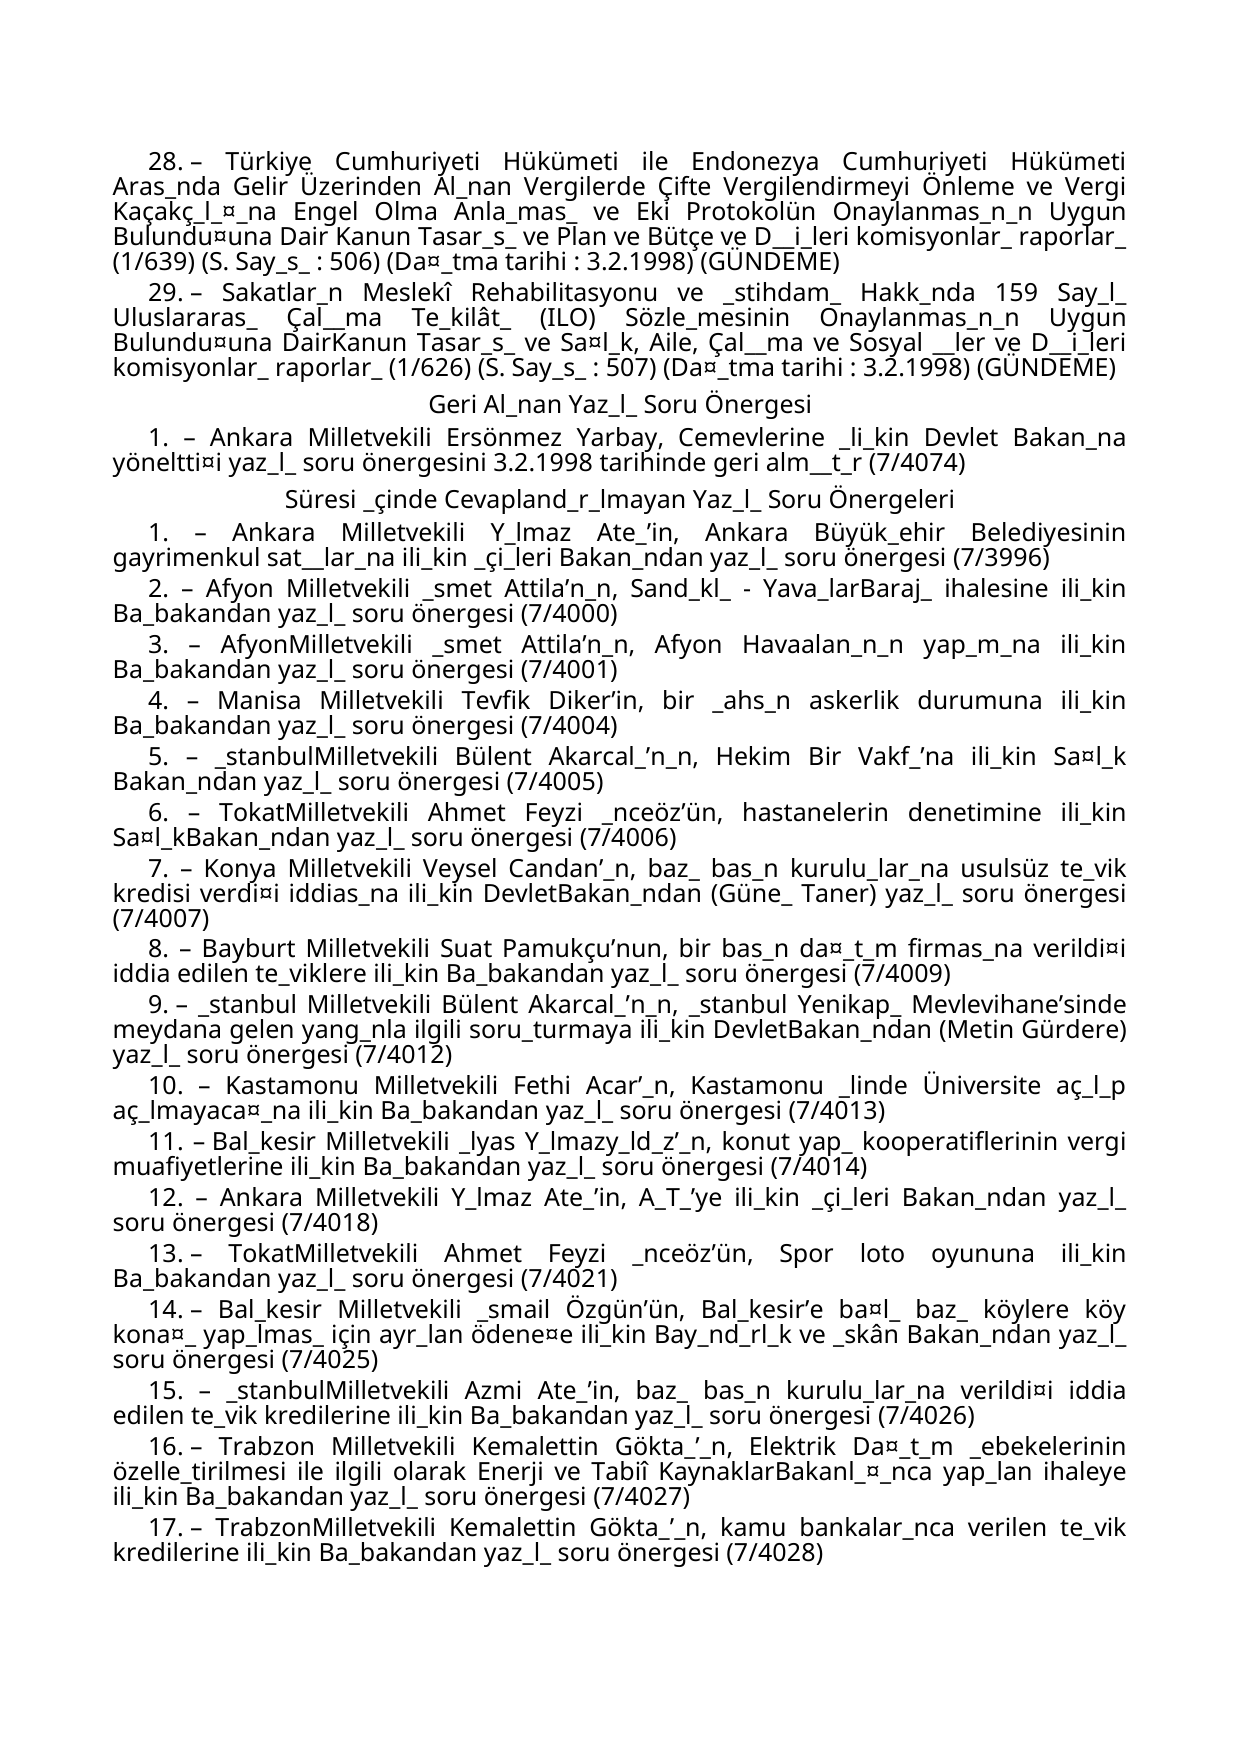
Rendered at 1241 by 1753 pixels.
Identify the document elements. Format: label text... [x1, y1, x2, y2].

text 14. – Bal_kesir Milletvekili _smail Özgün’ün, Bal_kesir’e ba¤l_ baz_ köylere köy kona¤_ yap_lmas_ için ayr_lan ödene¤e ili_kin Bay_nd_rl_k ve _skân Bakan_ndan yaz_l_ soru önergesi (7/4025) [112, 1298, 1128, 1373]
text 1. – Ankara Milletvekili Y_lmaz Ate_’in, Ankara Büyük_ehir Belediyesinin gayrimenkul sat__lar_na ili_kin _çi_leri Bakan_ndan yaz_l_ soru önergesi (7/3996) [112, 521, 1128, 571]
text 15. – _stanbulMilletvekili Azmi Ate_’in, baz_ bas_n kurulu_lar_na verildi¤i iddia edilen te_vik kredilerine ili_kin Ba_bakandan yaz_l_ soru önergesi (7/4026) [112, 1379, 1128, 1429]
text 16. – Trabzon Milletvekili Kemalettin Gökta_’_n, Elektrik Da¤_t_m _ebekelerinin özelle_tirilmesi ile ilgili olarak Enerji ve Tabiî KaynaklarBakanl_¤_nca yap_lan ihaleye ili_kin Ba_bakandan yaz_l_ soru önergesi (7/4027) [112, 1435, 1128, 1510]
text Süresi _çinde Cevapland_r_lmayan Yaz_l_ Soru Önergeleri [112, 482, 1128, 515]
text 5. – _stanbulMilletvekili Bülent Akarcal_’n_n, Hekim Bir Vakf_’na ili_kin Sa¤l_k Bakan_ndan yaz_l_ soru önergesi (7/4005) [112, 745, 1128, 795]
text Geri Al_nan Yaz_l_ Soru Önergesi [112, 387, 1128, 420]
text 10. – Kastamonu Milletvekili Fethi Acar’_n, Kastamonu _linde Üniversite aç_l_p aç_lmayaca¤_na ili_kin Ba_bakandan yaz_l_ soru önergesi (7/4013) [112, 1075, 1128, 1125]
text 28. – Türkiye Cumhuriyeti Hükümeti ile Endonezya Cumhuriyeti Hükümeti Aras_nda Gelir Üzerinden Al_nan Vergilerde Çifte Vergilendirmeyi Önleme ve Vergi Kaçakç_l_¤_na Engel Olma Anla_mas_ ve Eki Protokolün Onaylanmas_n_n Uygun Bulundu¤una Dair Kanun Tasar_s_ ve Plan ve Bütçe ve D__i_leri komisyonlar_ raporlar_ (1/639) (S. Say_s_ : 506) (Da¤_tma tarihi : 3.2.1998) (GÜNDEME) [112, 150, 1128, 275]
text 7. – Konya Milletvekili Veysel Candan’_n, baz_ bas_n kurulu_lar_na usulsüz te_vik kredisi verdi¤i iddias_na ili_kin DevletBakan_ndan (Güne_ Taner) yaz_l_ soru önergesi (7/4007) [112, 857, 1128, 932]
text 9. – _stanbul Milletvekili Bülent Akarcal_’n_n, _stanbul Yenikap_ Mevlevihane’sinde meydana gelen yang_nla ilgili soru_turmaya ili_kin DevletBakan_ndan (Metin Gürdere) yaz_l_ soru önergesi (7/4012) [112, 994, 1128, 1069]
text 8. – Bayburt Milletvekili Suat Pamukçu’nun, bir bas_n da¤_t_m firmas_na verildi¤i iddia edilen te_viklere ili_kin Ba_bakandan yaz_l_ soru önergesi (7/4009) [112, 938, 1128, 988]
text 6. – TokatMilletvekili Ahmet Feyzi _nceöz’ün, hastanelerin denetimine ili_kin Sa¤l_kBakan_ndan yaz_l_ soru önergesi (7/4006) [112, 801, 1128, 851]
text 3. – AfyonMilletvekili _smet Attila’n_n, Afyon Havaalan_n_n yap_m_na ili_kin Ba_bakandan yaz_l_ soru önergesi (7/4001) [112, 633, 1128, 683]
text 11. – Bal_kesir Milletvekili _lyas Y_lmazy_ld_z’_n, konut yap_ kooperatiflerinin vergi muafiyetlerine ili_kin Ba_bakandan yaz_l_ soru önergesi (7/4014) [112, 1131, 1128, 1181]
text 4. – Manisa Milletvekili Tevfik Diker’in, bir _ahs_n askerlik durumuna ili_kin Ba_bakandan yaz_l_ soru önergesi (7/4004) [112, 689, 1128, 739]
text 2. – Afyon Milletvekili _smet Attila’n_n, Sand_kl_ - Yava_larBaraj_ ihalesine ili_kin Ba_bakandan yaz_l_ soru önergesi (7/4000) [112, 577, 1128, 627]
text 17. – TrabzonMilletvekili Kemalettin Gökta_’_n, kamu bankalar_nca verilen te_vik kredilerine ili_kin Ba_bakandan yaz_l_ soru önergesi (7/4028) [112, 1516, 1128, 1566]
text 13. – TokatMilletvekili Ahmet Feyzi _nceöz’ün, Spor loto oyununa ili_kin Ba_bakandan yaz_l_ soru önergesi (7/4021) [112, 1243, 1128, 1293]
text 12. – Ankara Milletvekili Y_lmaz Ate_’in, A_T_’ye ili_kin _çi_leri Bakan_ndan yaz_l_ soru önergesi (7/4018) [112, 1187, 1128, 1237]
text 29. – Sakatlar_n Meslekî Rehabilitasyonu ve _stihdam_ Hakk_nda 159 Say_l_ Uluslararas_ Çal__ma Te_kilât_ (ILO) Sözle_mesinin Onaylanmas_n_n Uygun Bulundu¤una DairKanun Tasar_s_ ve Sa¤l_k, Aile, Çal__ma ve Sosyal __ler ve D__i_leri komisyonlar_ raporlar_ (1/626) (S. Say_s_ : 507) (Da¤_tma tarihi : 3.2.1998) (GÜNDEME) [112, 281, 1128, 381]
text 1. – Ankara Milletvekili Ersönmez Yarbay, Cemevlerine _li_kin Devlet Bakan_na yöneltti¤i yaz_l_ soru önergesini 3.2.1998 tarihinde geri alm__t_r (7/4074) [112, 426, 1128, 476]
